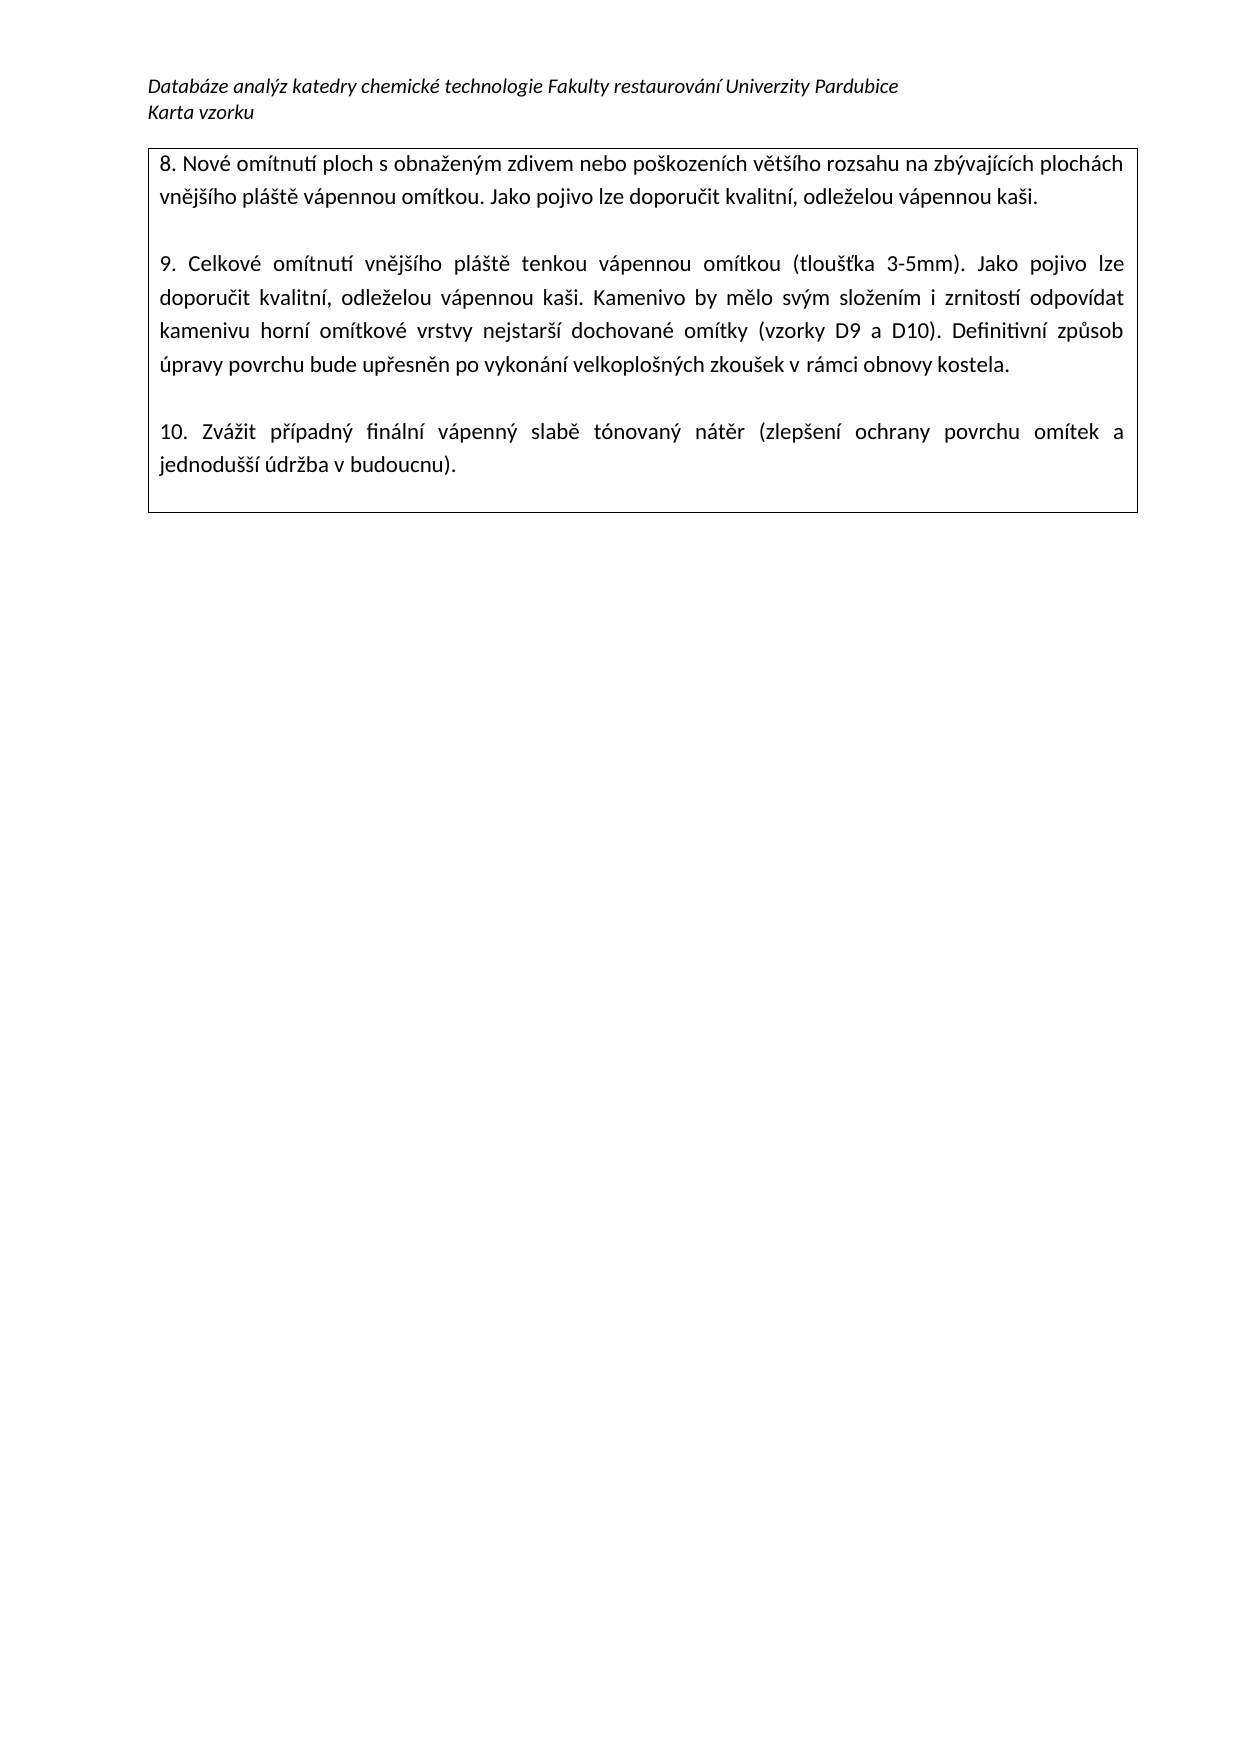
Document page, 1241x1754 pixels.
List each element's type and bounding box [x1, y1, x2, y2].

table_cell [149, 149, 1137, 512]
